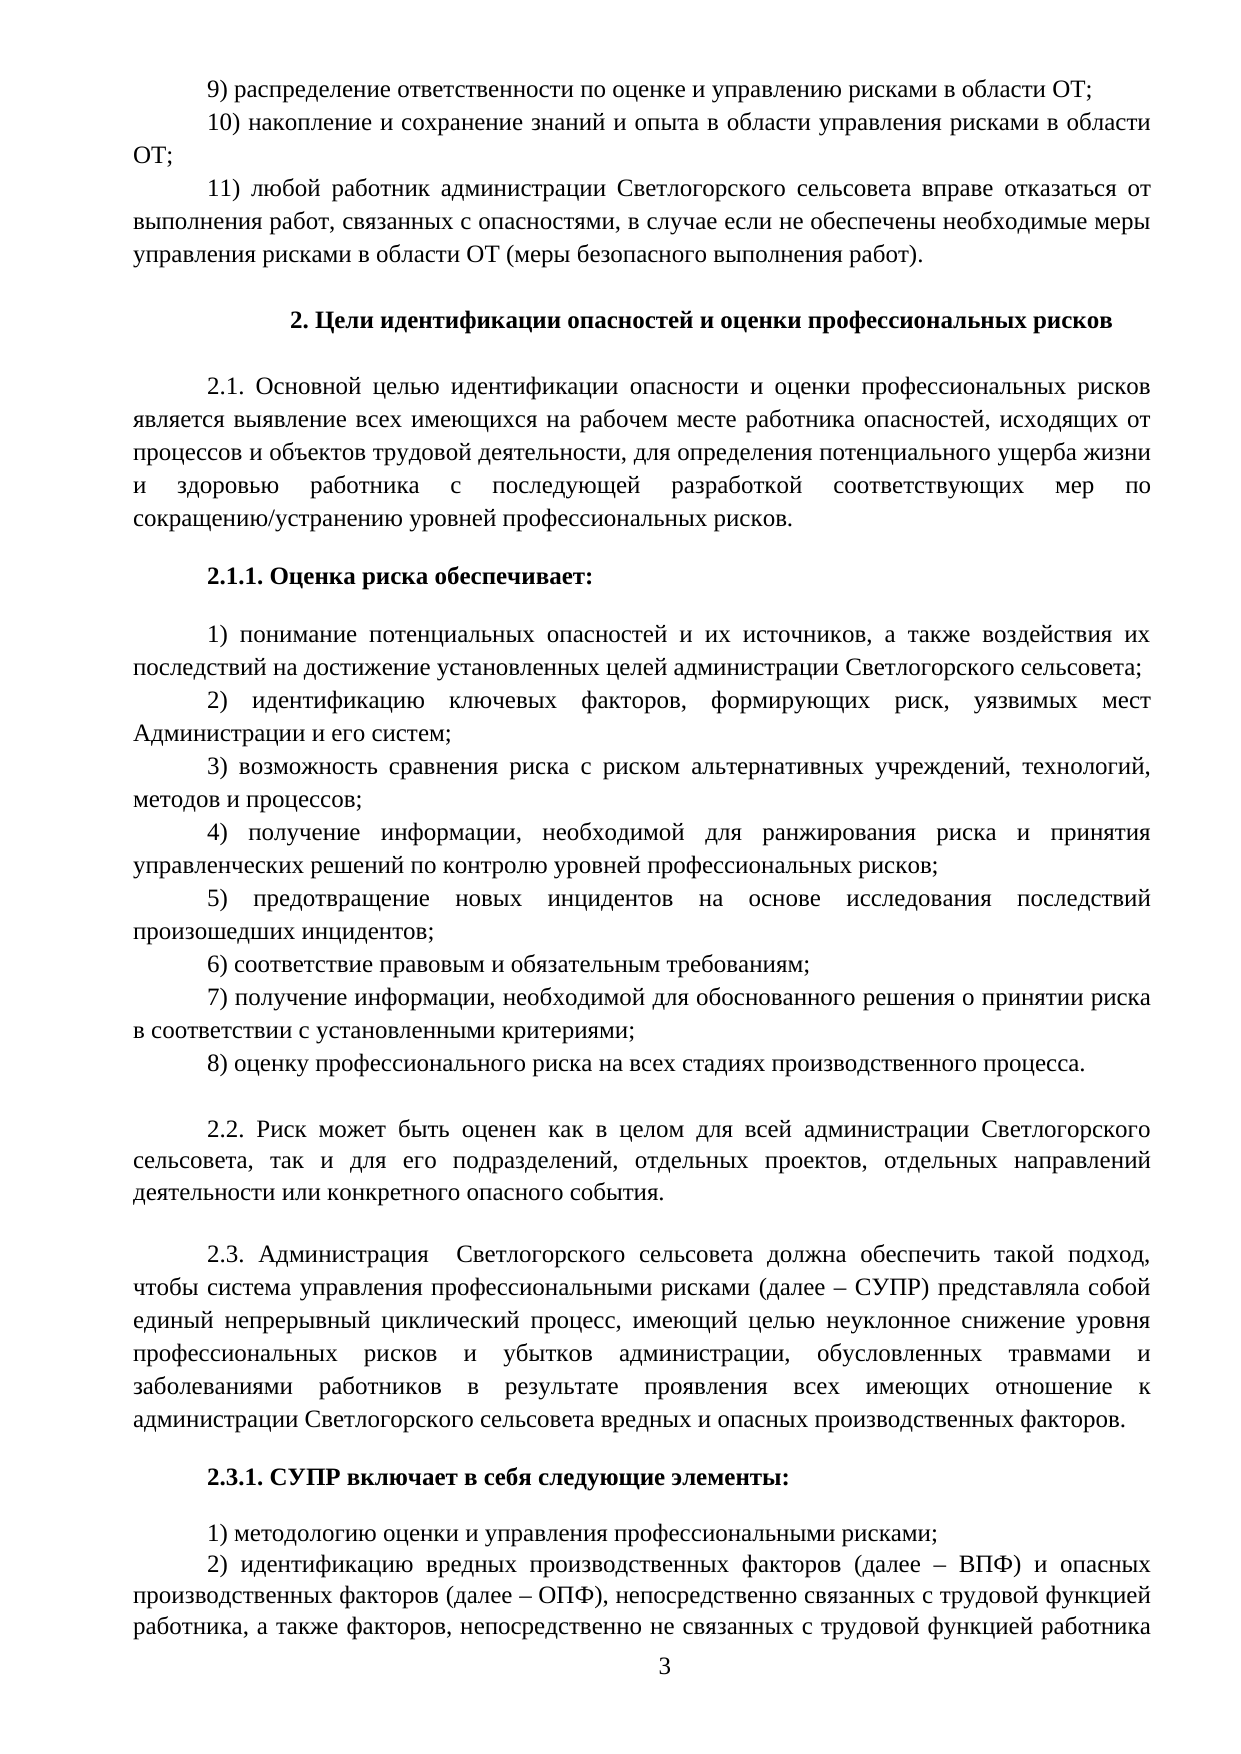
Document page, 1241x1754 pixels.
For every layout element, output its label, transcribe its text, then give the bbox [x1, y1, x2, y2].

text 2.3.1. СУПР включает в себя следующие элементы: [133, 1462, 1152, 1491]
text 2.3. Администрация Светлогорского сельсовета должна обеспечить такой подход, чтобы система управления профессиональными рисками (далее – СУПР) представляла собой единый непрерывный циклический процесс, имеющий целью неуклонное снижение уровня профессиональных рисков и убытков администрации, обусловленных травмами и заболеваниями работников в результате проявления всех имеющих отношение к администрации Светлогорского сельсовета вредных и опасных производственных факторов. [133, 1239, 1152, 1432]
list 11) любой работник администрации Светлогорского сельсовета вправе отказаться от выполнения работ, связанных с опасностями, в случае если не обеспечены необходимые меры управления рисками в области ОТ (меры безопасного выполнения работ). [133, 173, 1152, 268]
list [133, 1549, 1152, 1640]
list 2. Цели идентификации опасностей и оценки профессиональных рисков [133, 305, 1152, 334]
list 4) получение информации, необходимой для ранжирования риска и принятия управленческих решений по контролю уровней профессиональных рисков; [133, 817, 1152, 879]
list 6) соответствие правовым и обязательным требованиям; [133, 949, 1152, 978]
list 2) идентификацию ключевых факторов, формирующих риск, уязвимых мест Администрации и его систем; [133, 685, 1152, 747]
text 2.1.1. Оценка риска обеспечивает: [177, 561, 1152, 590]
list 7) получение информации, необходимой для обоснованного решения о принятии риска в соответствии с установленными критериями; [133, 982, 1152, 1044]
list 9) распределение ответственности по оценке и управлению рисками в области ОТ; [133, 74, 1152, 103]
list 5) предотвращение новых инцидентов на основе исследования последствий произошедших инцидентов; [133, 883, 1152, 945]
text 2.2. Риск может быть оценен как в целом для всей администрации Светлогорского сельсовета, так и для его подразделений, отдельных проектов, отдельных направлений деятельности или конкретного опасного события. [133, 1114, 1152, 1205]
list 10) накопление и сохранение знаний и опыта в области управления рисками в области ОТ; [133, 107, 1152, 169]
text 2.1. Основной целью идентификации опасности и оценки профессиональных рисков является выявление всех имеющихся на рабочем месте работника опасностей, исходящих от процессов и объектов трудовой деятельности, для определения потенциального ущерба жизни и здоровью работника с последующей разработкой соответствующих мер по сокращению/устранению уровней профессиональных рисков. [133, 371, 1152, 532]
list 3) возможность сравнения риска с риском альтернативных учреждений, технологий, методов и процессов; [133, 751, 1152, 813]
list 8) оценку профессионального риска на всех стадиях производственного процесса. [133, 1048, 1152, 1077]
list 1) методологию оценки и управления профессиональными рисками; [133, 1518, 1152, 1547]
list 1) понимание потенциальных опасностей и их источников, а также воздействия их последствий на достижение установленных целей администрации Светлогорского сельсовета; [133, 619, 1152, 681]
